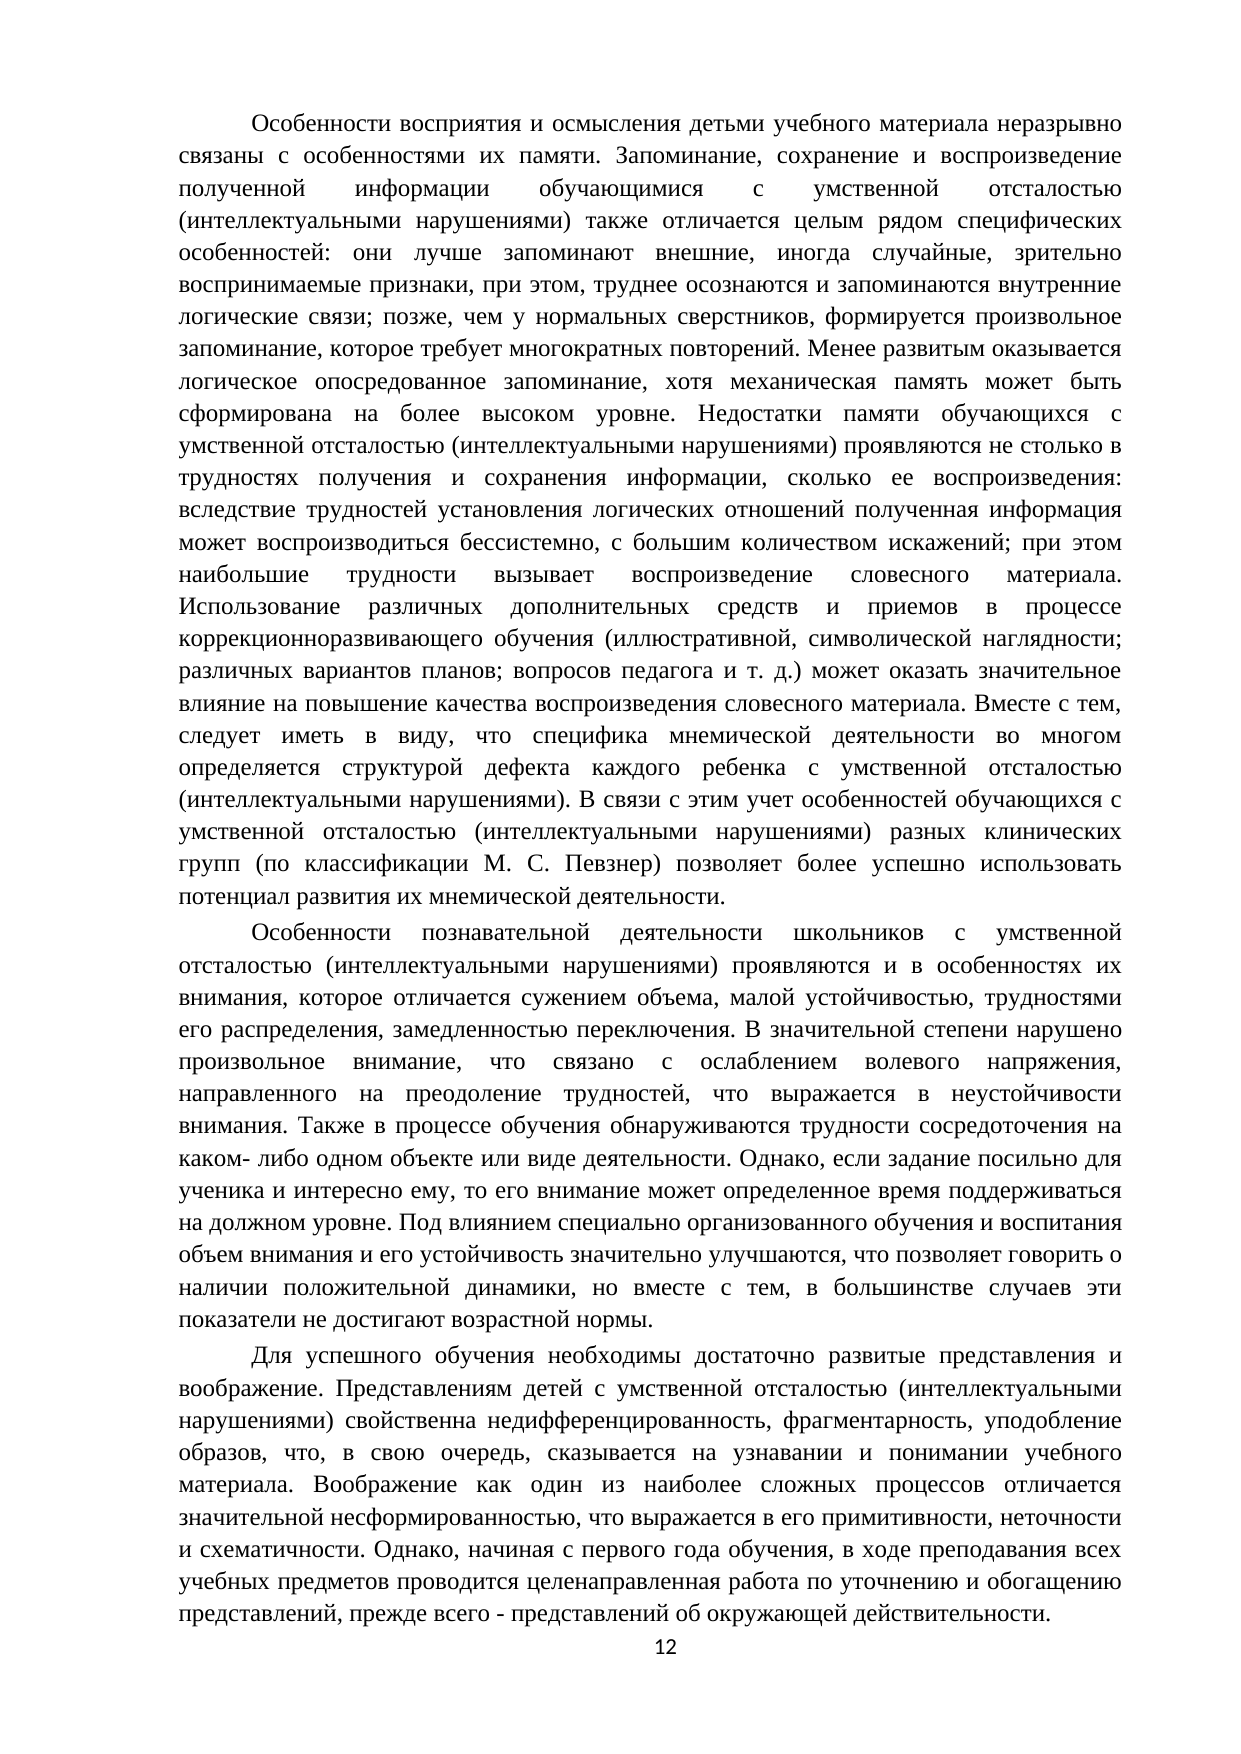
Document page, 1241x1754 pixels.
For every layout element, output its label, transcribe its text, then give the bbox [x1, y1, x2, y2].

text Для успешного обучения необходимы достаточно развитые представления и воображение. Представлениям детей с умственной отсталостью (интеллектуальными нарушениями) свойственна недифференцированность, фрагментарность, уподобление образов, что, в свою очередь, сказывается на узнавании и понимании учебного материала. Воображение как один из наиболее сложных процессов отличается значительной несформированностью, что выражается в его примитивности, неточности и схематичности. Однако, начиная с первого года обучения, в ходе преподавания всех учебных предметов проводится целенаправленная работа по уточнению и обогащению представлений, прежде всего - представлений об окружающей действительности. [178, 1341, 1123, 1627]
text Особенности познавательной деятельности школьников с умственной отсталостью (интеллектуальными нарушениями) проявляются и в особенностях их внимания, которое отличается сужением объема, малой устойчивостью, трудностями его распределения, замедленностью переключения. В значительной степени нарушено произвольное внимание, что связано с ослаблением волевого напряжения, направленного на преодоление трудностей, что выражается в неустойчивости внимания. Также в процессе обучения обнаруживаются трудности сосредоточения на каком- либо одном объекте или виде деятельности. Однако, если задание посильно для ученика и интересно ему, то его внимание может определенное время поддерживаться на должном уровне. Под влиянием специально организованного обучения и воспитания объем внимания и его устойчивость значительно улучшаются, что позволяет говорить о наличии положительной динамики, но вместе с тем, в большинстве случаев эти показатели не достигают возрастной нормы. [178, 917, 1123, 1332]
text Особенности восприятия и осмысления детьми учебного материала неразрывно связаны с особенностями их памяти. Запоминание, сохранение и воспроизведение полученной информации обучающимися с умственной отсталостью (интеллектуальными нарушениями) также отличается целым рядом специфических особенностей: они лучше запоминают внешние, иногда случайные, зрительно воспринимаемые признаки, при этом, труднее осознаются и запоминаются внутренние логические связи; позже, чем у нормальных сверстников, формируется произвольное запоминание, которое требует многократных повторений. Менее развитым оказывается логическое опосредованное запоминание, хотя механическая память может быть сформирована на более высоком уровне. Недостатки памяти обучающихся с умственной отсталостью (интеллектуальными нарушениями) проявляются не столько в трудностях получения и сохранения информации, сколько ее воспроизведения: вследствие трудностей установления логических отношений полученная информация может воспроизводиться бессистемно, с большим количеством искажений; при этом наибольшие трудности вызывает воспроизведение словесного материала. Использование различных дополнительных средств и приемов в процессе коррекционноразвивающего обучения (иллюстративной, символической наглядности; различных вариантов планов; вопросов педагога и т. д.) может оказать значительное влияние на повышение качества воспроизведения словесного материала. Вместе с тем, следует иметь в виду, что специфика мнемической деятельности во многом определяется структурой дефекта каждого ребенка с умственной отсталостью (интеллектуальными нарушениями). В связи с этим учет особенностей обучающихся с умственной отсталостью (интеллектуальными нарушениями) разных клинических групп (по классификации М. С. Певзнер) позволяет более успешно использовать потенциал развития их мнемической деятельности. [178, 108, 1123, 909]
